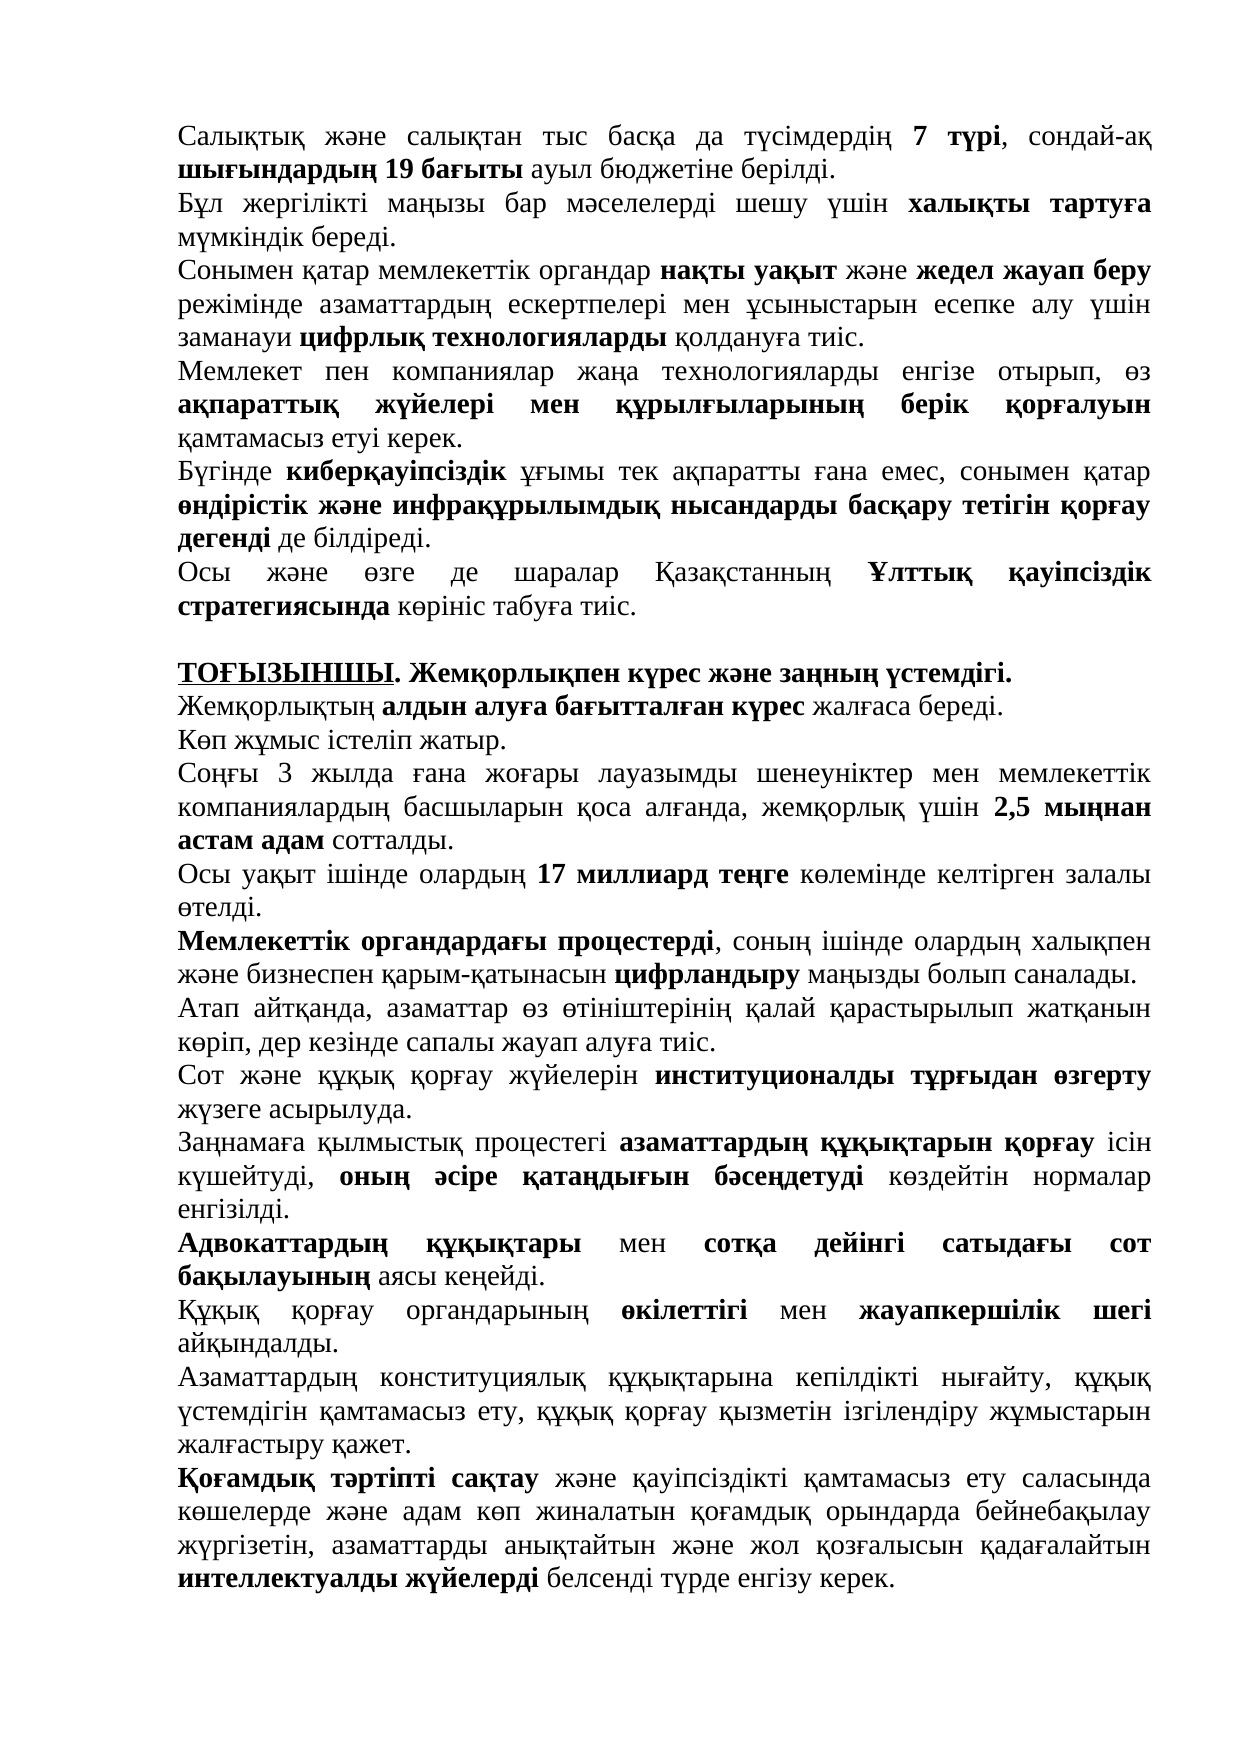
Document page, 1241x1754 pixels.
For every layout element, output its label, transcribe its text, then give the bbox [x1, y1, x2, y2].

text Осы уақыт ішінде олардың 17 миллиард теңге көлемінде келтірген залалы өтелді. [177, 856, 1152, 923]
text Қоғамдық тәртіпті сақтау және қауіпсіздікті қамтамасыз ету саласында көшелерде және адам көп жиналатын қоғамдық орындарда бейнебақылау жүргізетін, азаматтарды анықтайтын және жол қозғалысын қадағалайтын интеллектуалды жүйелерді белсенді түрде енгізу керек. [177, 1460, 1152, 1594]
text Сонымен қатар мемлекеттік органдар нақты уақыт және жедел жауап беру режімінде азаматтардың ескертпелері мен ұсыныстарын есепке алу үшін заманауи цифрлық технологияларды қолдануға тиіс. [177, 252, 1152, 353]
text Құқық қорғау органдарының өкілеттігі мен жауапкершілік шегі айқындалды. [177, 1292, 1152, 1359]
text Атап айтқанда, азаматтар өз өтініштерінің қалай қарастырылып жатқанын көріп, дер кезінде сапалы жауап алуға тиіс. [177, 990, 1152, 1057]
text Осы және өзге де шаралар Қазақстанның Ұлттық қауіпсіздік стратегиясында көрініс табуға тиіс. [177, 554, 1152, 621]
text Жемқорлықтың алдын алуға бағытталған күрес жалғаса береді. [177, 688, 1152, 722]
text Азаматтардың конституциялық құқықтарына кепілдікті нығайту, құқық үстемдігін қамтамасыз ету, құқық қорғау қызметін ізгілендіру жұмыстарын жалғастыру қажет. [177, 1359, 1152, 1460]
text Салықтық және салықтан тыс басқа да түсімдердің 7 түрі, сондай-ақ шығындардың 19 бағыты ауыл бюджетіне берілді. [177, 118, 1152, 185]
text Соңғы 3 жылда ғана жоғары лауазымды шенеуніктер мен мемлекеттік компаниялардың басшыларын қоса алғанда, жемқорлық үшін 2,5 мыңнан астам адам сотталды. [177, 755, 1152, 856]
text Заңнамаға қылмыстық процестегі азаматтардың құқықтарын қорғау ісін күшейтуді, оның әсіре қатаңдығын бәсеңдетуді көздейтін нормалар енгізілді. [177, 1124, 1152, 1225]
text Бұл жергілікті маңызы бар мәселелерді шешу үшін халықты тартуға мүмкіндік береді. [177, 185, 1152, 252]
text ТОҒЫЗЫНШЫ. Жемқорлықпен күрес және заңның үстемдігі. [177, 655, 1152, 688]
text Мемлекеттік органдардағы процестерді, соның ішінде олардың халықпен және бизнеспен қарым-қатынасын цифрландыру маңызды болып саналады. [177, 923, 1152, 990]
text Адвокаттардың құқықтары мен сотқа дейінгі сатыдағы сот бақылауының аясы кеңейді. [177, 1225, 1152, 1292]
text Мемлекет пен компаниялар жаңа технологияларды енгізе отырып, өз ақпараттық жүйелері мен құрылғыларының берік қорғалуын қамтамасыз етуі керек. [177, 353, 1152, 453]
text Бүгінде киберқауіпсіздік ұғымы тек ақпаратты ғана емес, сонымен қатар өндірістік және инфрақұрылымдық нысандарды басқару тетігін қорғау дегенді де білдіреді. [177, 453, 1152, 554]
text Сот және құқық қорғау жүйелерін институционалды тұрғыдан өзгерту жүзеге асырылуда. [177, 1057, 1152, 1124]
text Көп жұмыс істеліп жатыр. [177, 722, 1152, 755]
